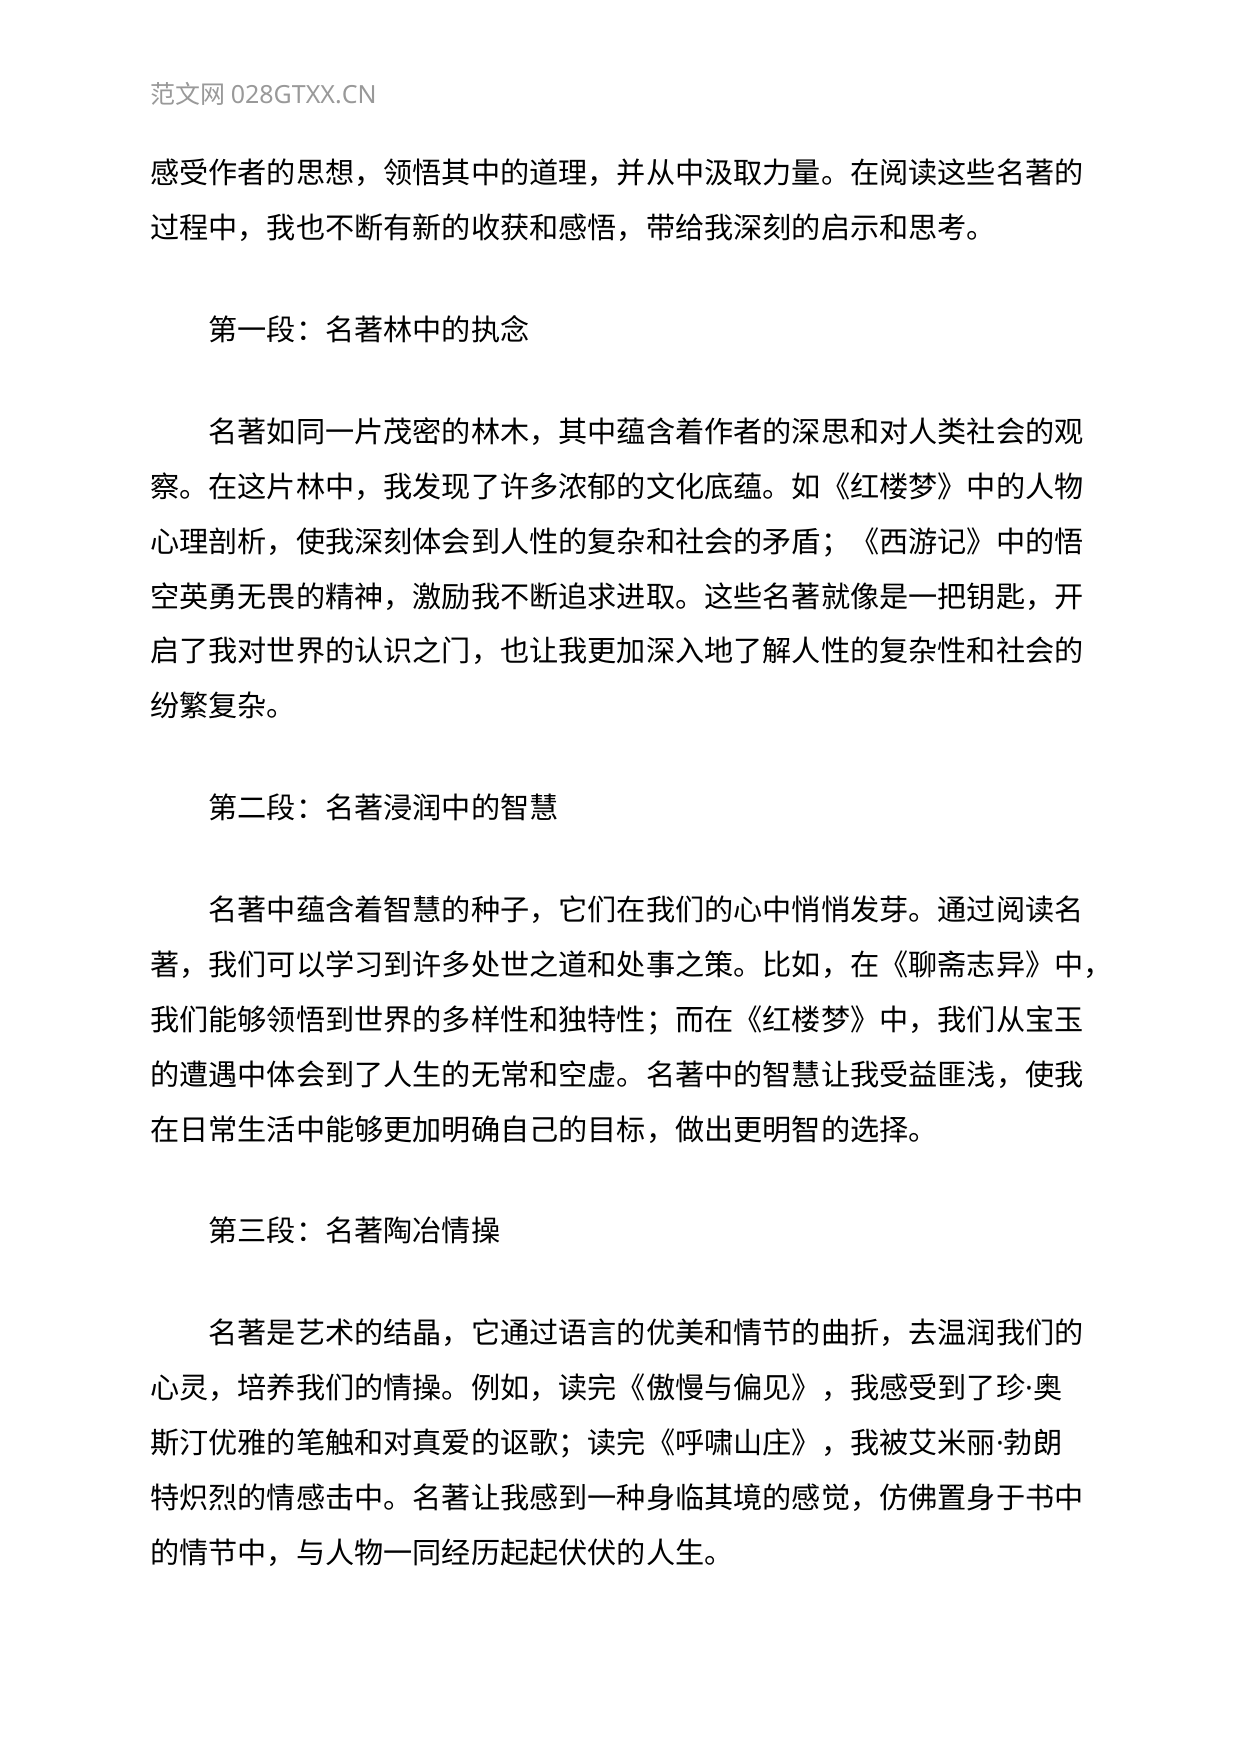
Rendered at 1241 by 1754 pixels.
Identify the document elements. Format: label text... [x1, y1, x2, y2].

text 名著是艺术的结晶，它通过语言的优美和情节的曲折，去温润我们的心灵，培养我们的情操。例如，读完《傲慢与偏见》，我感受到了珍·奥斯汀优雅的笔触和对真爱的讴歌；读完《呼啸山庄》，我被艾米丽·勃朗特炽烈的情感击中。名著让我感到一种身临其境的感觉，仿佛置身于书中的情节中，与人物一同经历起起伏伏的人生。 [150, 1309, 1090, 1572]
text 名著中蕴含着智慧的种子，它们在我们的心中悄悄发芽。通过阅读名著，我们可以学习到许多处世之道和处事之策。比如，在《聊斋志异》中，我们能够领悟到世界的多样性和独特性；而在《红楼梦》中，我们从宝玉的遭遇中体会到了人生的无常和空虚。名著中的智慧让我受益匪浅，使我在日常生活中能够更加明确自己的目标，做出更明智的选择。 [150, 886, 1090, 1148]
text 第三段：名著陶冶情操 [150, 1208, 1090, 1250]
text 第一段：名著林中的执念 [150, 307, 1090, 349]
text 第二段：名著浸润中的智慧 [150, 785, 1090, 827]
text 名著如同一片茂密的林木，其中蕴含着作者的深思和对人类社会的观察。在这片林中，我发现了许多浓郁的文化底蕴。如《红楼梦》中的人物心理剖析，使我深刻体会到人性的复杂和社会的矛盾；《西游记》中的悟空英勇无畏的精神，激励我不断追求进取。这些名著就像是一把钥匙，开启了我对世界的认识之门，也让我更加深入地了解人性的复杂性和社会的纷繁复杂。 [150, 408, 1090, 725]
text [150, 150, 1090, 247]
